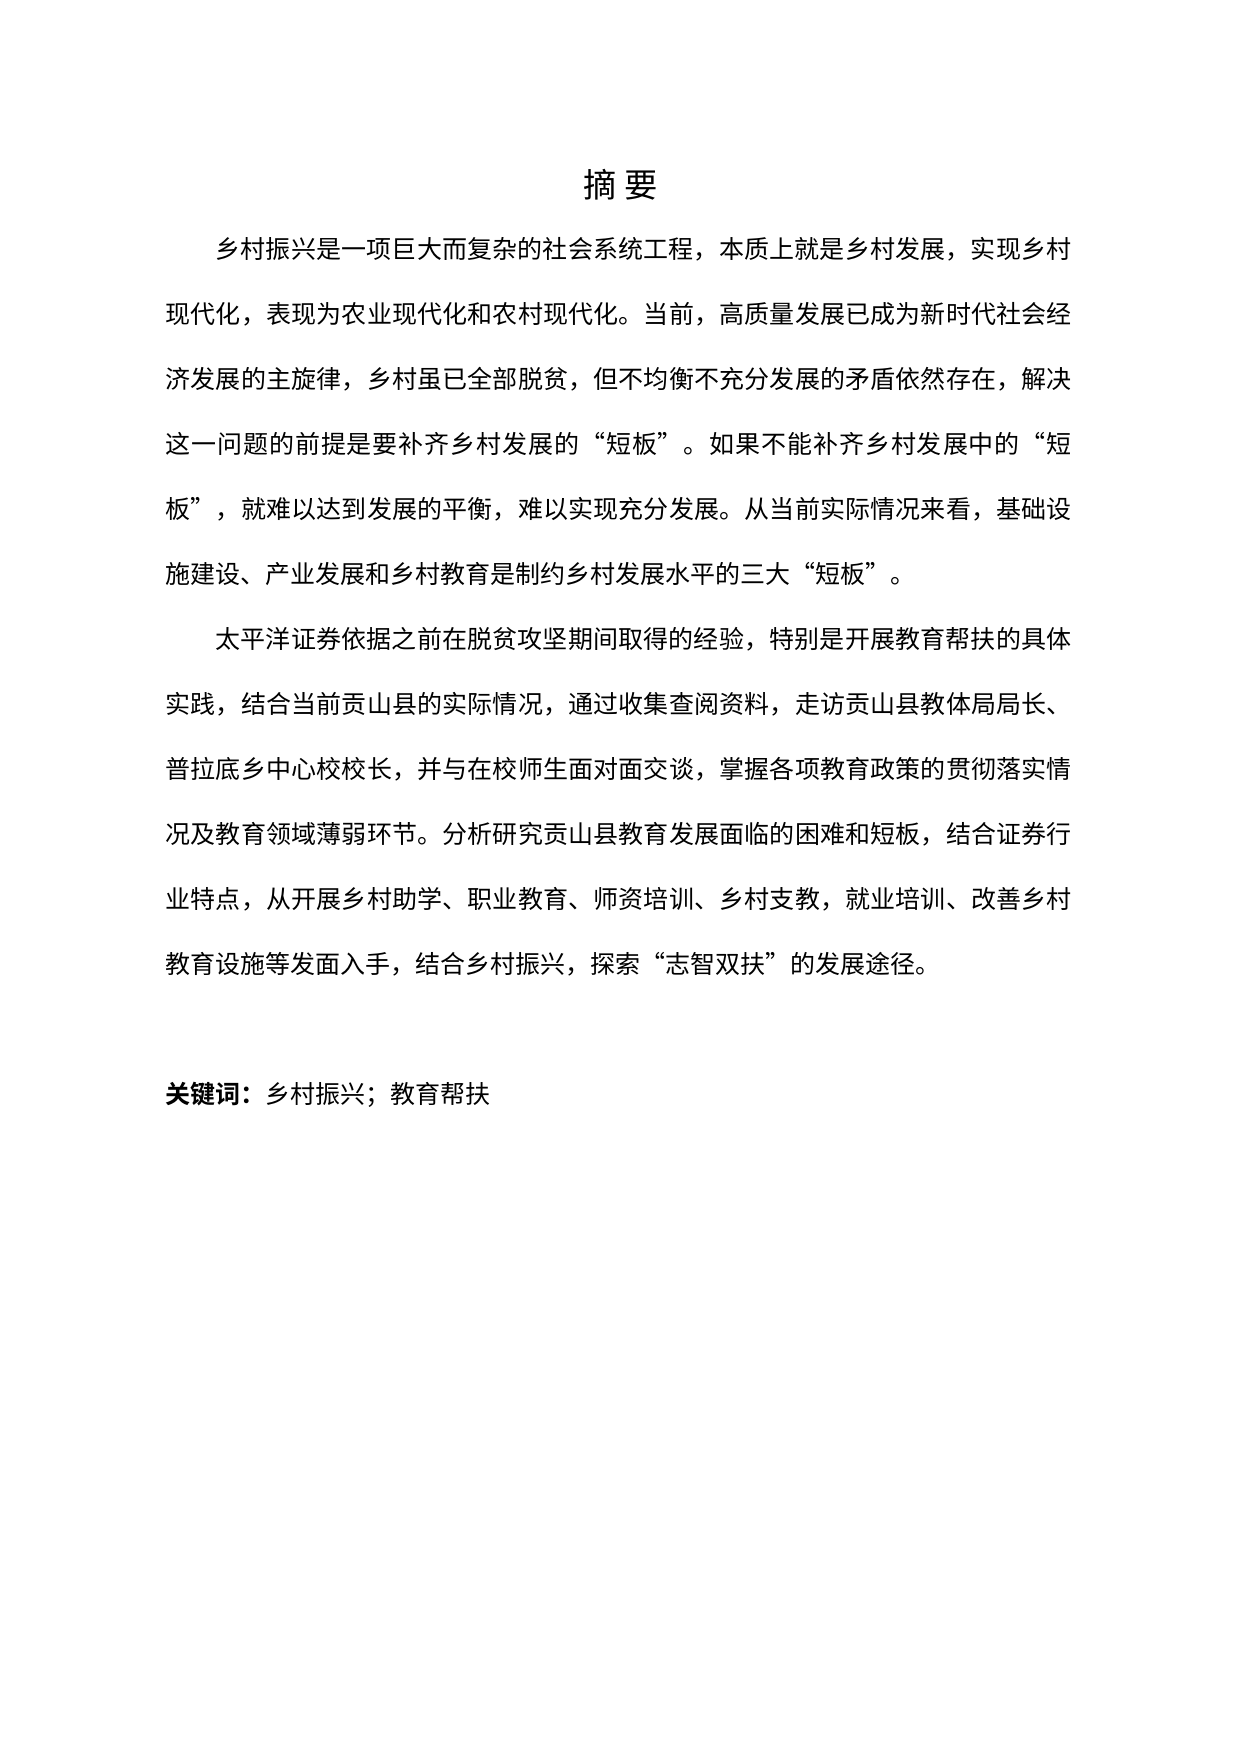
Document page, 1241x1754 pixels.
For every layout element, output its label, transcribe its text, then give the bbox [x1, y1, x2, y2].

text 摘 要 [165, 150, 1075, 215]
text 乡村振兴是一项巨大而复杂的社会系统工程，本质上就是乡村发展，实现乡村现代化，表现为农业现代化和农村现代化。当前，高质量发展已成为新时代社会经济发展的主旋律，乡村虽已全部脱贫，但不均衡不充分发展的矛盾依然存在，解决这一问题的前提是要补齐乡村发展的“短板”。如果不能补齐乡村发展中的“短板”，就难以达到发展的平衡，难以实现充分发展。从当前实际情况来看，基础设施建设、产业发展和乡村教育是制约乡村发展水平的三大“短板”。 [165, 215, 1075, 605]
text 关键词：乡村振兴；教育帮扶 [165, 1060, 1075, 1125]
text 太平洋证券依据之前在脱贫攻坚期间取得的经验，特别是开展教育帮扶的具体实践，结合当前贡山县的实际情况，通过收集查阅资料，走访贡山县教体局局长、普拉底乡中心校校长，并与在校师生面对面交谈，掌握各项教育政策的贯彻落实情况及教育领域薄弱环节。分析研究贡山县教育发展面临的困难和短板，结合证券行业特点，从开展乡村助学、职业教育、师资培训、乡村支教，就业培训、改善乡村教育设施等发面入手，结合乡村振兴，探索“志智双扶”的发展途径。 [165, 605, 1075, 995]
